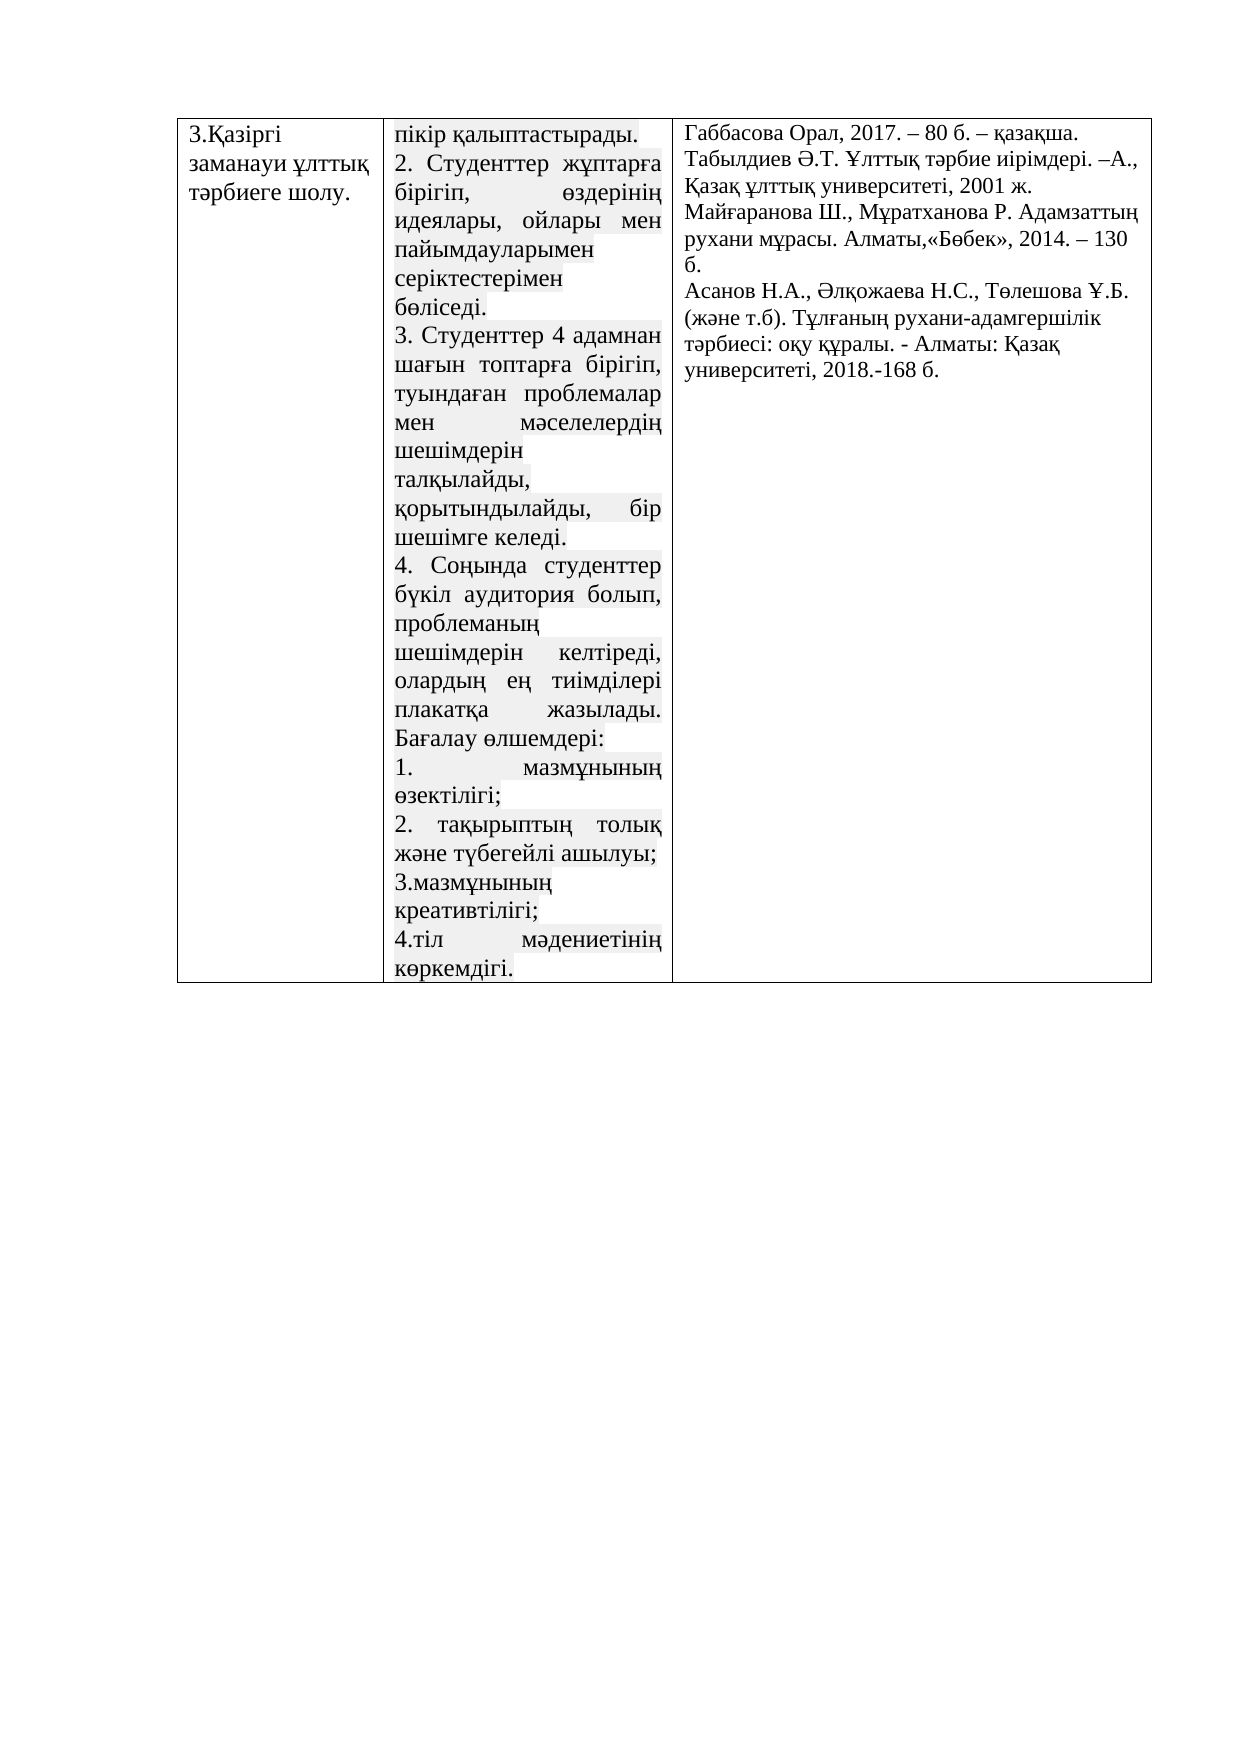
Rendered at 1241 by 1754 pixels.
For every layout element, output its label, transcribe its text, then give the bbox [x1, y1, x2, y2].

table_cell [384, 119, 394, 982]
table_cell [673, 119, 1151, 982]
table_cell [178, 119, 383, 982]
